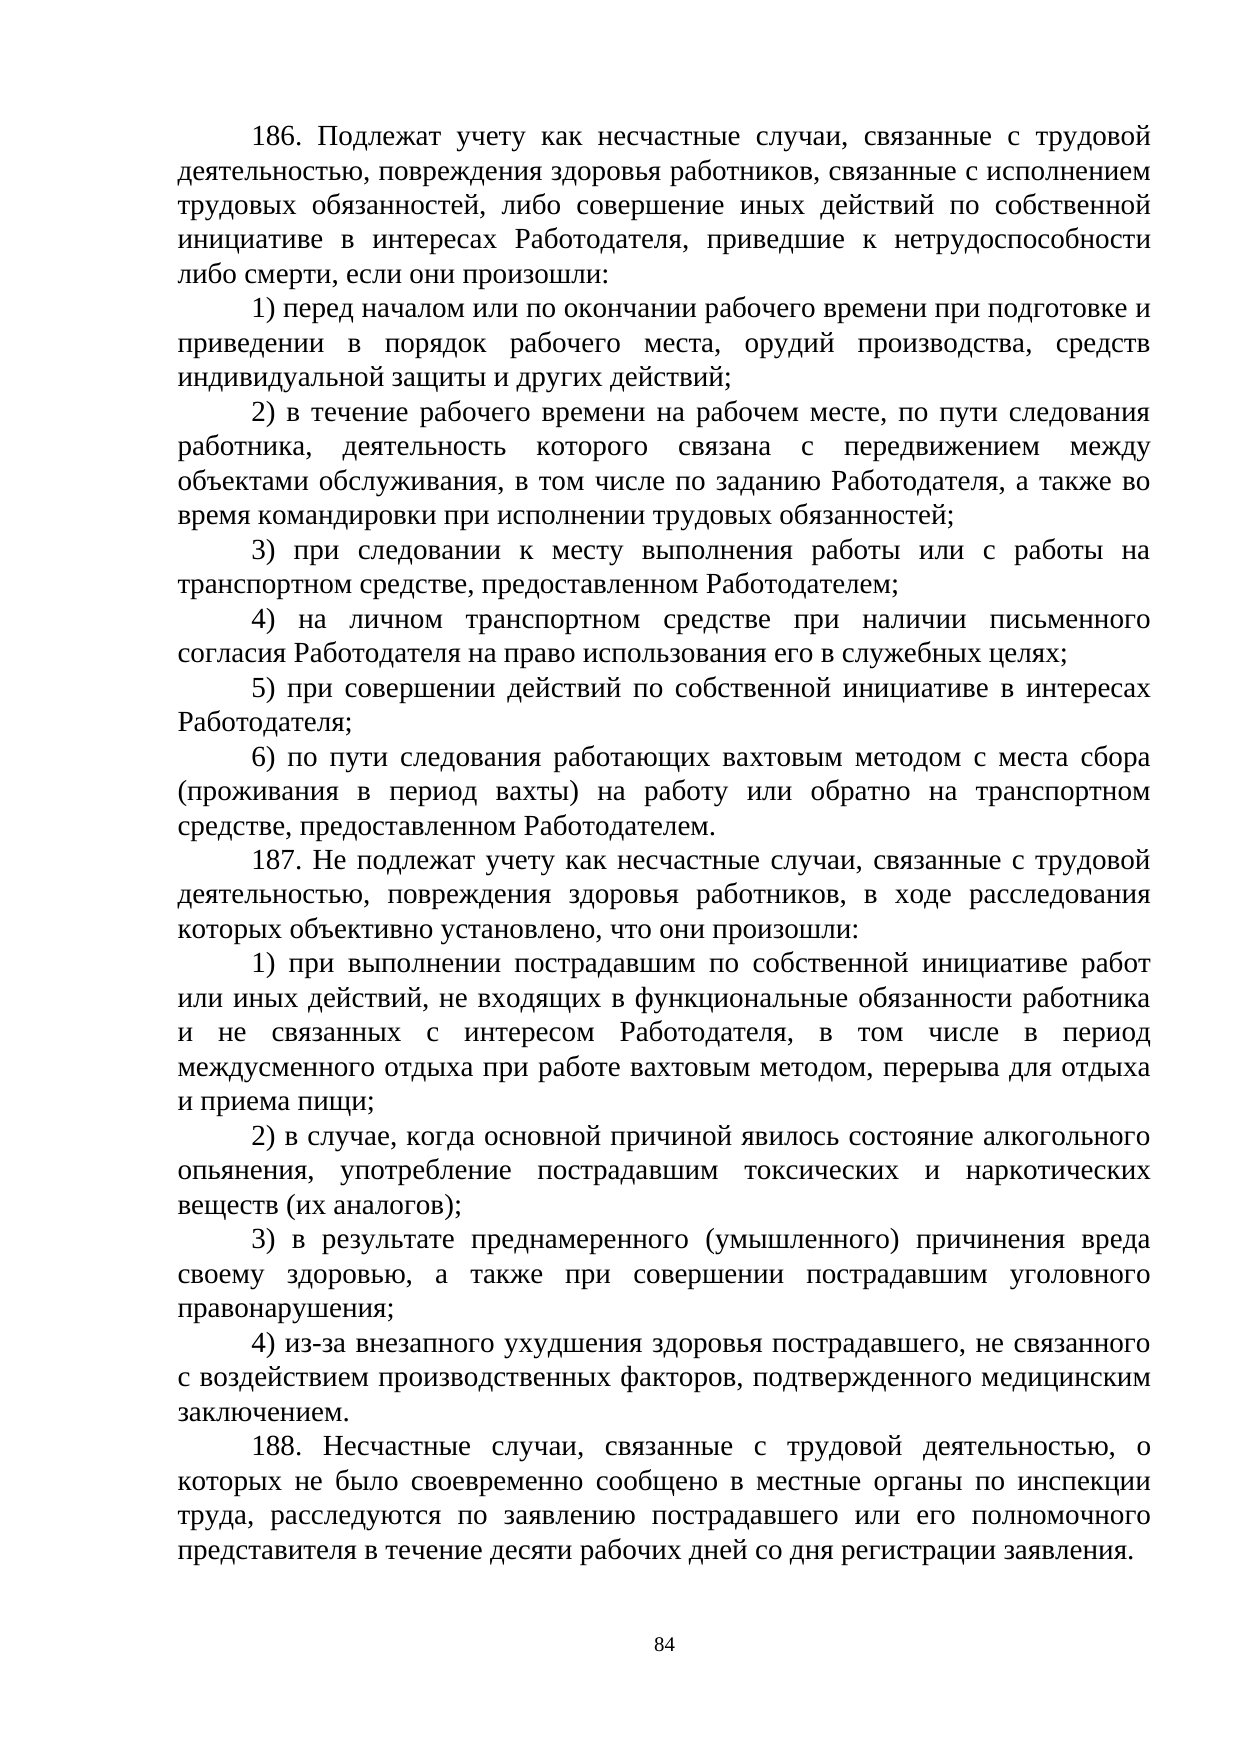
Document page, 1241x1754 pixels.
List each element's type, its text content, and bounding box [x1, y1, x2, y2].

text 6) по пути следования работающих вахтовым методом с места сбора (проживания в период вахты) на работу или обратно на транспортном средстве, предоставленном Работодателем. [177, 739, 1152, 841]
text 3) при следовании к месту выполнения работы или с работы на транспортном средстве, предоставленном Работодателем; [177, 532, 1152, 600]
text 4) из-за внезапного ухудшения здоровья пострадавшего, не связанного с воздействием производственных факторов, подтвержденного медицинским заключением. [177, 1325, 1152, 1427]
text 2) в случае, когда основной причиной явилось состояние алкогольного опьянения, употребление пострадавшим токсических и наркотических веществ (их аналогов); [177, 1118, 1152, 1221]
text 1) при выполнении пострадавшим по собственной инициативе работ или иных действий, не входящих в функциональные обязанности работника и не связанных с интересом Работодателя, в том числе в период междусменного отдыха при работе вахтовым методом, перерыва для отдыха и приема пищи; [177, 946, 1152, 1117]
text 186. Подлежат учету как несчастные случаи, связанные с трудовой деятельностью, повреждения здоровья работников, связанные с исполнением трудовых обязанностей, либо совершение иных действий по собственной инициативе в интересах Работодателя, приведшие к нетрудоспособности либо смерти, если они произошли: [177, 118, 1152, 289]
text 187. Не подлежат учету как несчастные случаи, связанные с трудовой деятельностью, повреждения здоровья работников, в ходе расследования которых объективно установлено, что они произошли: [177, 842, 1152, 945]
text 3) в результате преднамеренного (умышленного) причинения вреда своему здоровью, а также при совершении пострадавшим уголовного правонарушения; [177, 1221, 1152, 1324]
text 2) в течение рабочего времени на рабочем месте, по пути следования работника, деятельность которого связана с передвижением между объектами обслуживания, в том числе по заданию Работодателя, а также во время командировки при исполнении трудовых обязанностей; [177, 394, 1152, 531]
text 1) перед началом или по окончании рабочего времени при подготовке и приведении в порядок рабочего места, орудий производства, средств индивидуальной защиты и других действий; [177, 291, 1152, 393]
text 5) при совершении действий по собственной инициативе в интересах Работодателя; [177, 670, 1152, 738]
text 4) на личном транспортном средстве при наличии письменного согласия Работодателя на право использования его в служебных целях; [177, 601, 1152, 669]
text 188. Несчастные случаи, связанные с трудовой деятельностью, о которых не было своевременно сообщено в местные органы по инспекции труда, расследуются по заявлению пострадавшего или его полномочного представителя в течение десяти рабочих дней со дня регистрации заявления. [177, 1428, 1152, 1565]
